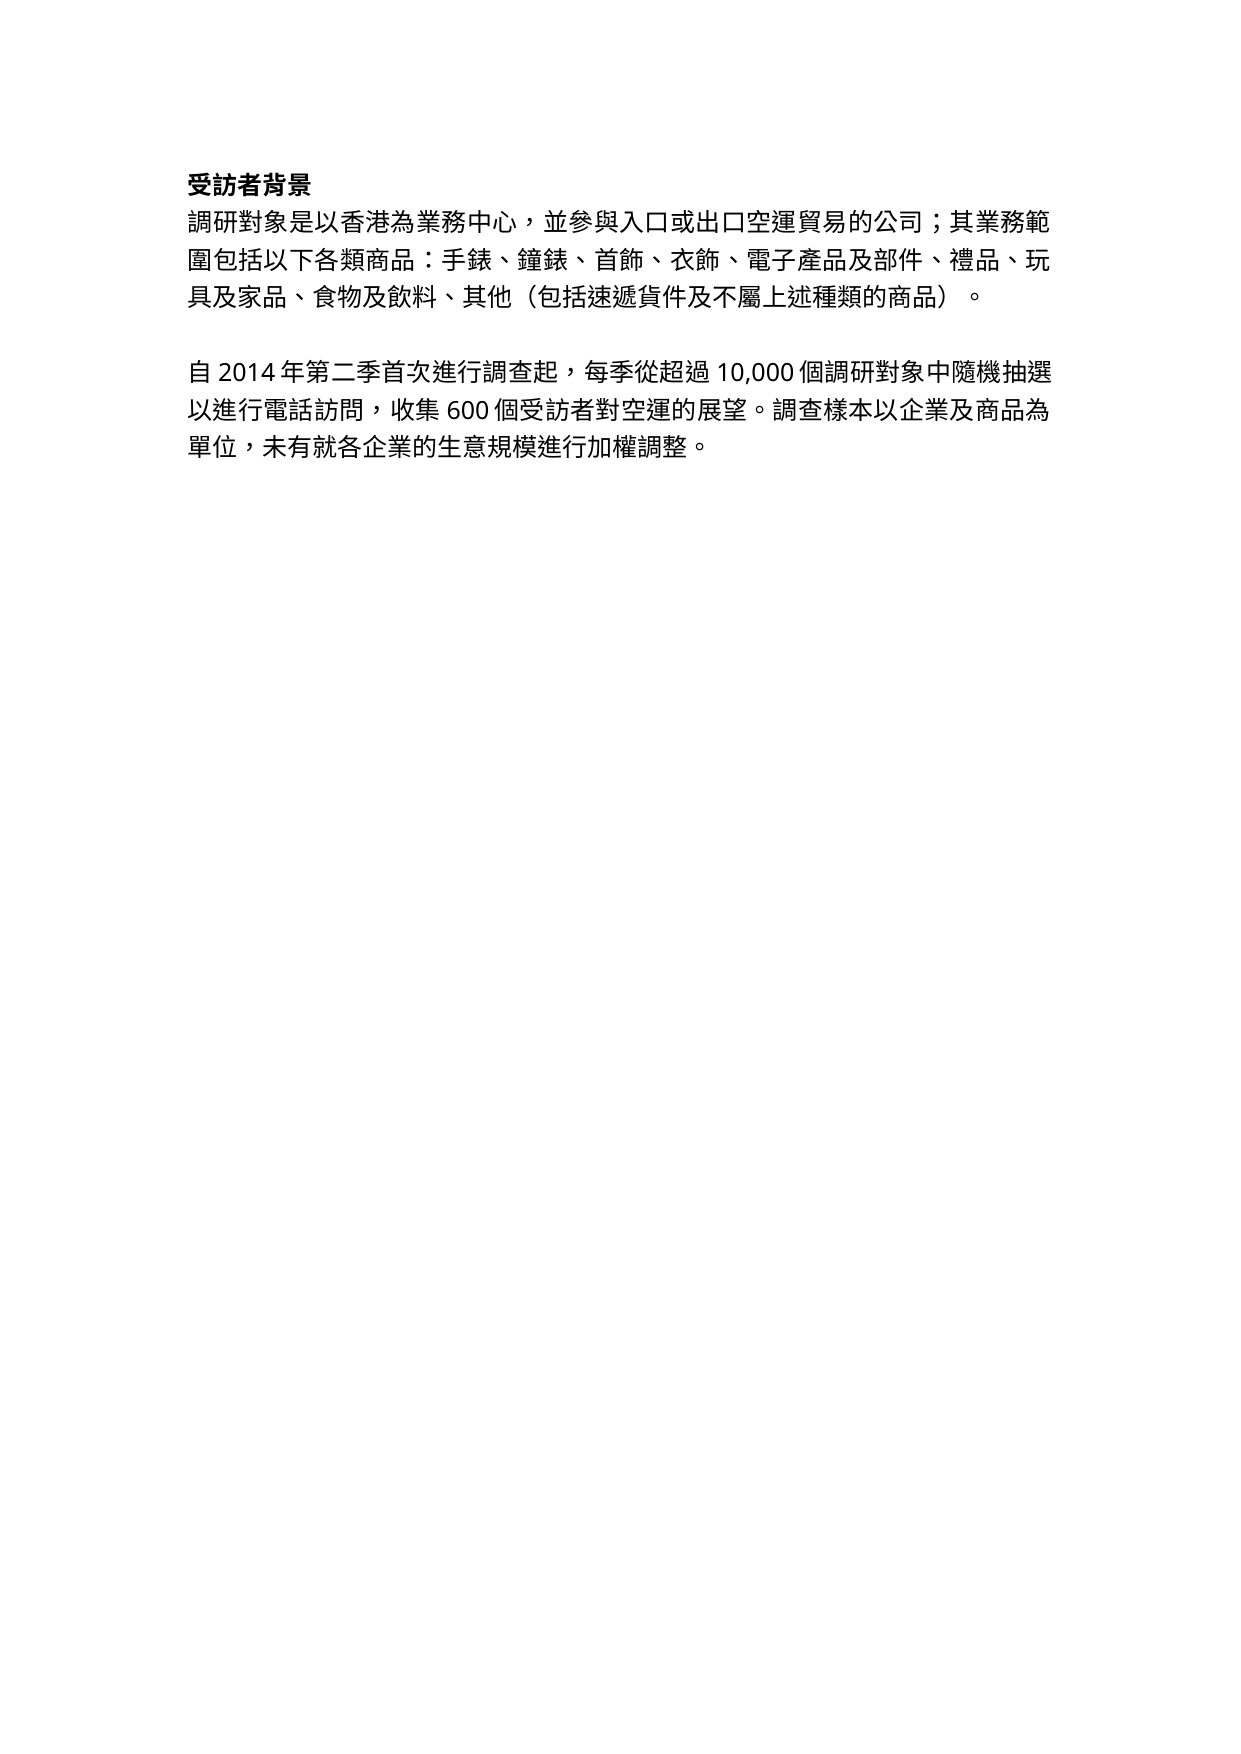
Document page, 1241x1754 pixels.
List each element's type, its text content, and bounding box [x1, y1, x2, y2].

text 調研對象是以香港為業務中心，並參與入口或出口空運貿易的公司；其業務範圍包括以下各類商品：手錶、鐘錶、首飾、衣飾、電子產品及部件、禮品、玩具及家品、食物及飲料、其他（包括速遞貨件及不屬上述種類的商品）。 [187, 202, 1053, 314]
text 受訪者背景 [187, 164, 1053, 202]
text 自2014年第二季首次進行調查起，每季從超過10,000個調研對象中隨機抽選以進行電話訪問，收集600個受訪者對空運的展望。調查樣本以企業及商品為單位，未有就各企業的生意規模進行加權調整。 [187, 352, 1053, 464]
